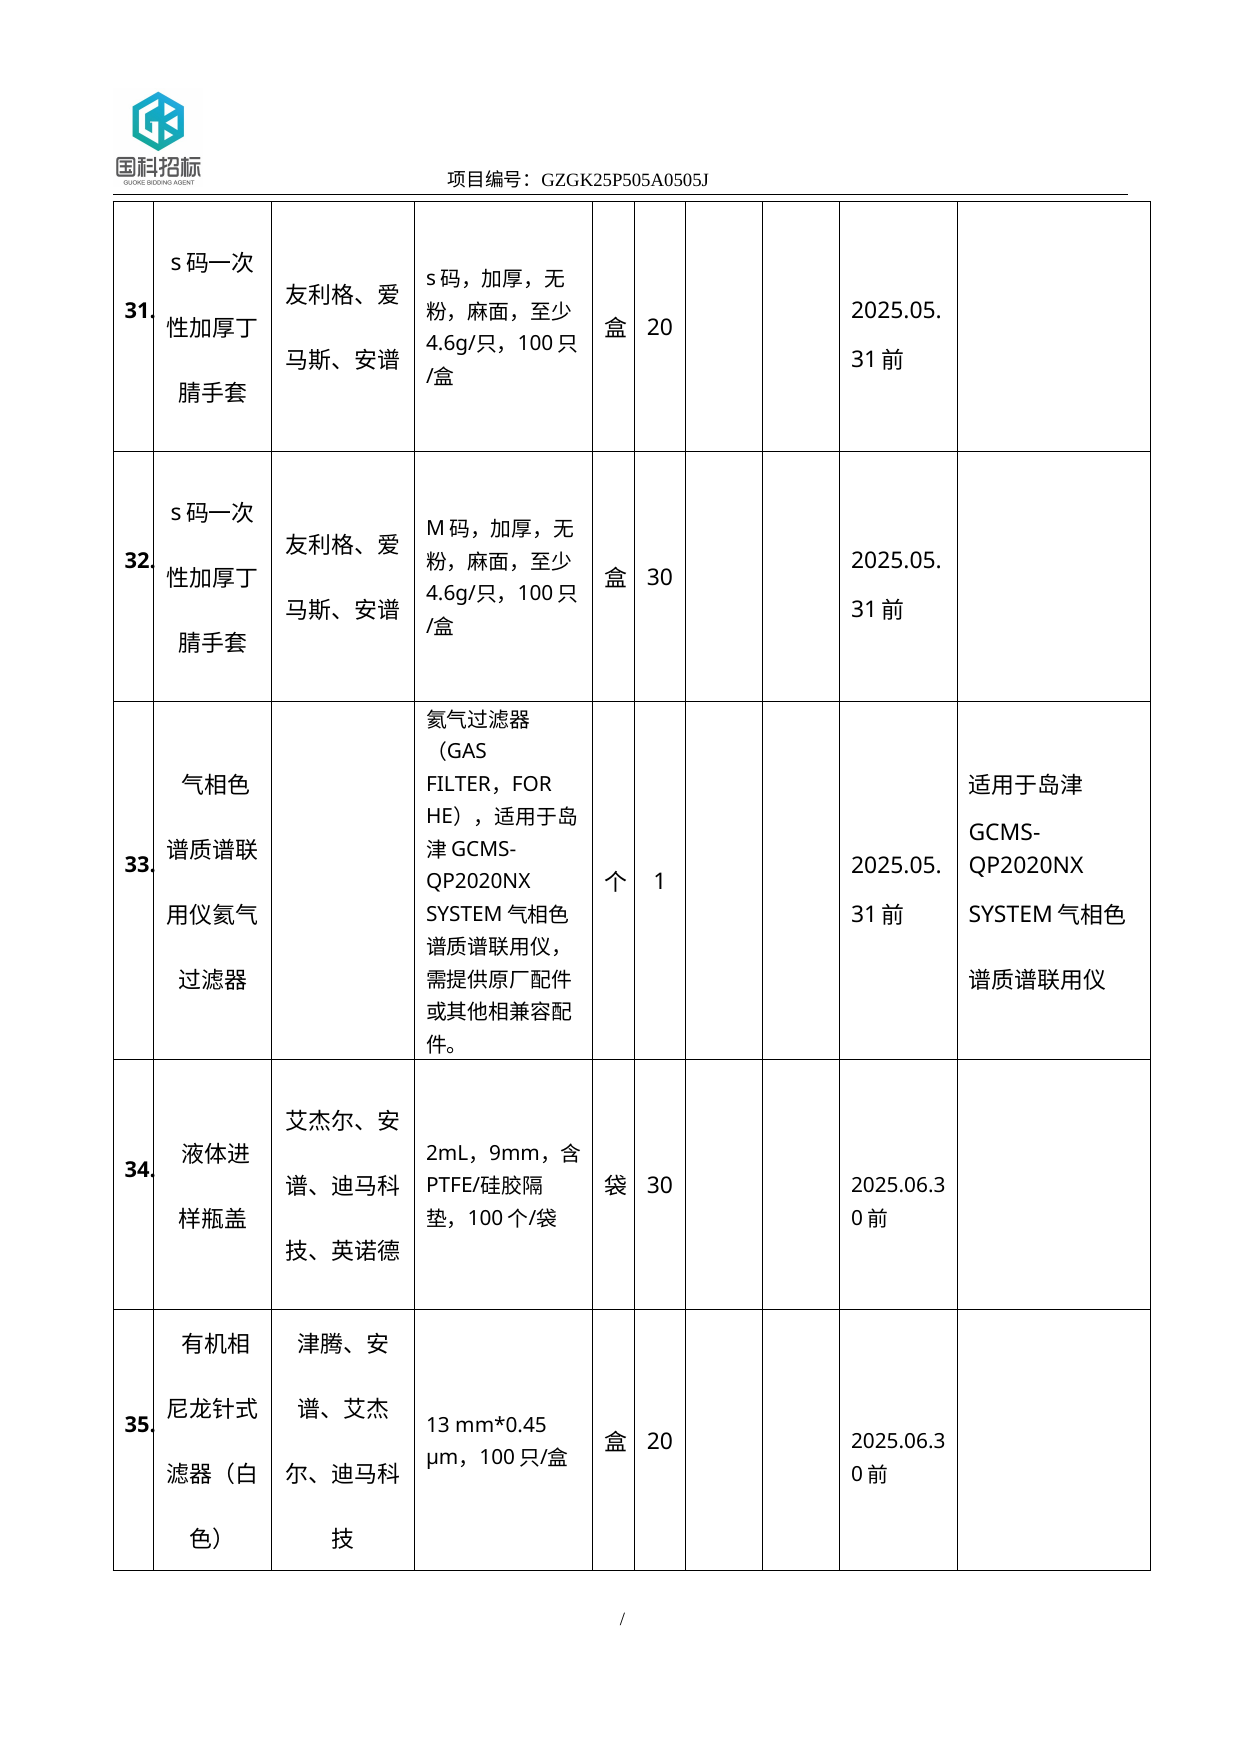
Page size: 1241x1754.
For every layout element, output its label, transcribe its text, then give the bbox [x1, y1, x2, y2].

table_cell [114, 202, 153, 451]
table_cell 津腾、安谱、艾杰尔、迪马科技 [272, 1310, 414, 1570]
table_cell [114, 452, 153, 701]
table_cell 友利格、爱马斯、安谱 [272, 452, 414, 701]
table_cell s码，加厚，无粉，麻面，至少4.6g/只，100只/盒 [415, 202, 592, 451]
table_cell [114, 1060, 153, 1309]
table_cell [958, 1310, 1150, 1570]
table_cell 液体进样瓶盖 [154, 1060, 271, 1309]
table_cell 盒 [593, 452, 634, 701]
table_cell [763, 452, 839, 701]
table_cell 2025.05.31前 [840, 702, 957, 1059]
table_cell 艾杰尔、安谱、迪马科技、英诺德 [272, 1060, 414, 1309]
table_cell [763, 202, 839, 451]
picture [112, 88, 204, 187]
table_cell s码一次性加厚丁腈手套 [154, 202, 271, 451]
table_cell M码，加厚，无粉，麻面，至少4.6g/只，100只/盒 [415, 452, 592, 701]
table_cell [686, 702, 762, 1059]
table_cell 13 mm*0.45 μm，100只/盒 [415, 1310, 592, 1570]
table_cell 20 [635, 1310, 685, 1570]
table_cell [114, 702, 153, 1059]
table_cell [763, 1060, 839, 1309]
table_cell [686, 202, 762, 451]
table_cell 20 [635, 202, 685, 451]
table_cell [114, 1310, 153, 1570]
table_cell 1 [635, 702, 685, 1059]
table_cell [686, 452, 762, 701]
table_cell s码一次性加厚丁腈手套 [154, 452, 271, 701]
table_cell [763, 1310, 839, 1570]
table_cell 袋 [593, 1060, 634, 1309]
table_cell 有机相尼龙针式滤器（白色） [154, 1310, 271, 1570]
table_cell 气相色谱质谱联用仪氦气过滤器 [154, 702, 271, 1059]
table_cell [686, 1310, 762, 1570]
table_cell 2025.06.30前 [840, 1060, 957, 1309]
table_cell 氦气过滤器（GAS FILTER，FOR HE），适用于岛津GCMS-QP2020NX SYSTEM气相色谱质谱联用仪，需提供原厂配件或其他相兼容配件。 [415, 702, 592, 1059]
table_cell 2mL，9mm，含PTFE/硅胶隔垫，100个/袋 [415, 1060, 592, 1309]
table_cell [686, 1060, 762, 1309]
table_cell 30 [635, 1060, 685, 1309]
table_cell 盒 [593, 1310, 634, 1570]
table_cell [272, 702, 414, 1059]
table_cell 2025.05.31前 [840, 452, 957, 701]
table_cell 友利格、爱马斯、安谱 [272, 202, 414, 451]
table_cell [763, 702, 839, 1059]
table_cell 个 [593, 702, 634, 1059]
table_cell 2025.05.31前 [840, 202, 957, 451]
table_cell 30 [635, 452, 685, 701]
table_cell [958, 1060, 1150, 1309]
table_cell [958, 452, 1150, 701]
table_cell 2025.06.30前 [840, 1310, 957, 1570]
table_cell 适用于岛津GCMS-QP2020NX SYSTEM气相色谱质谱联用仪 [958, 702, 1150, 1059]
table_cell 盒 [593, 202, 634, 451]
table_cell [958, 202, 1150, 451]
